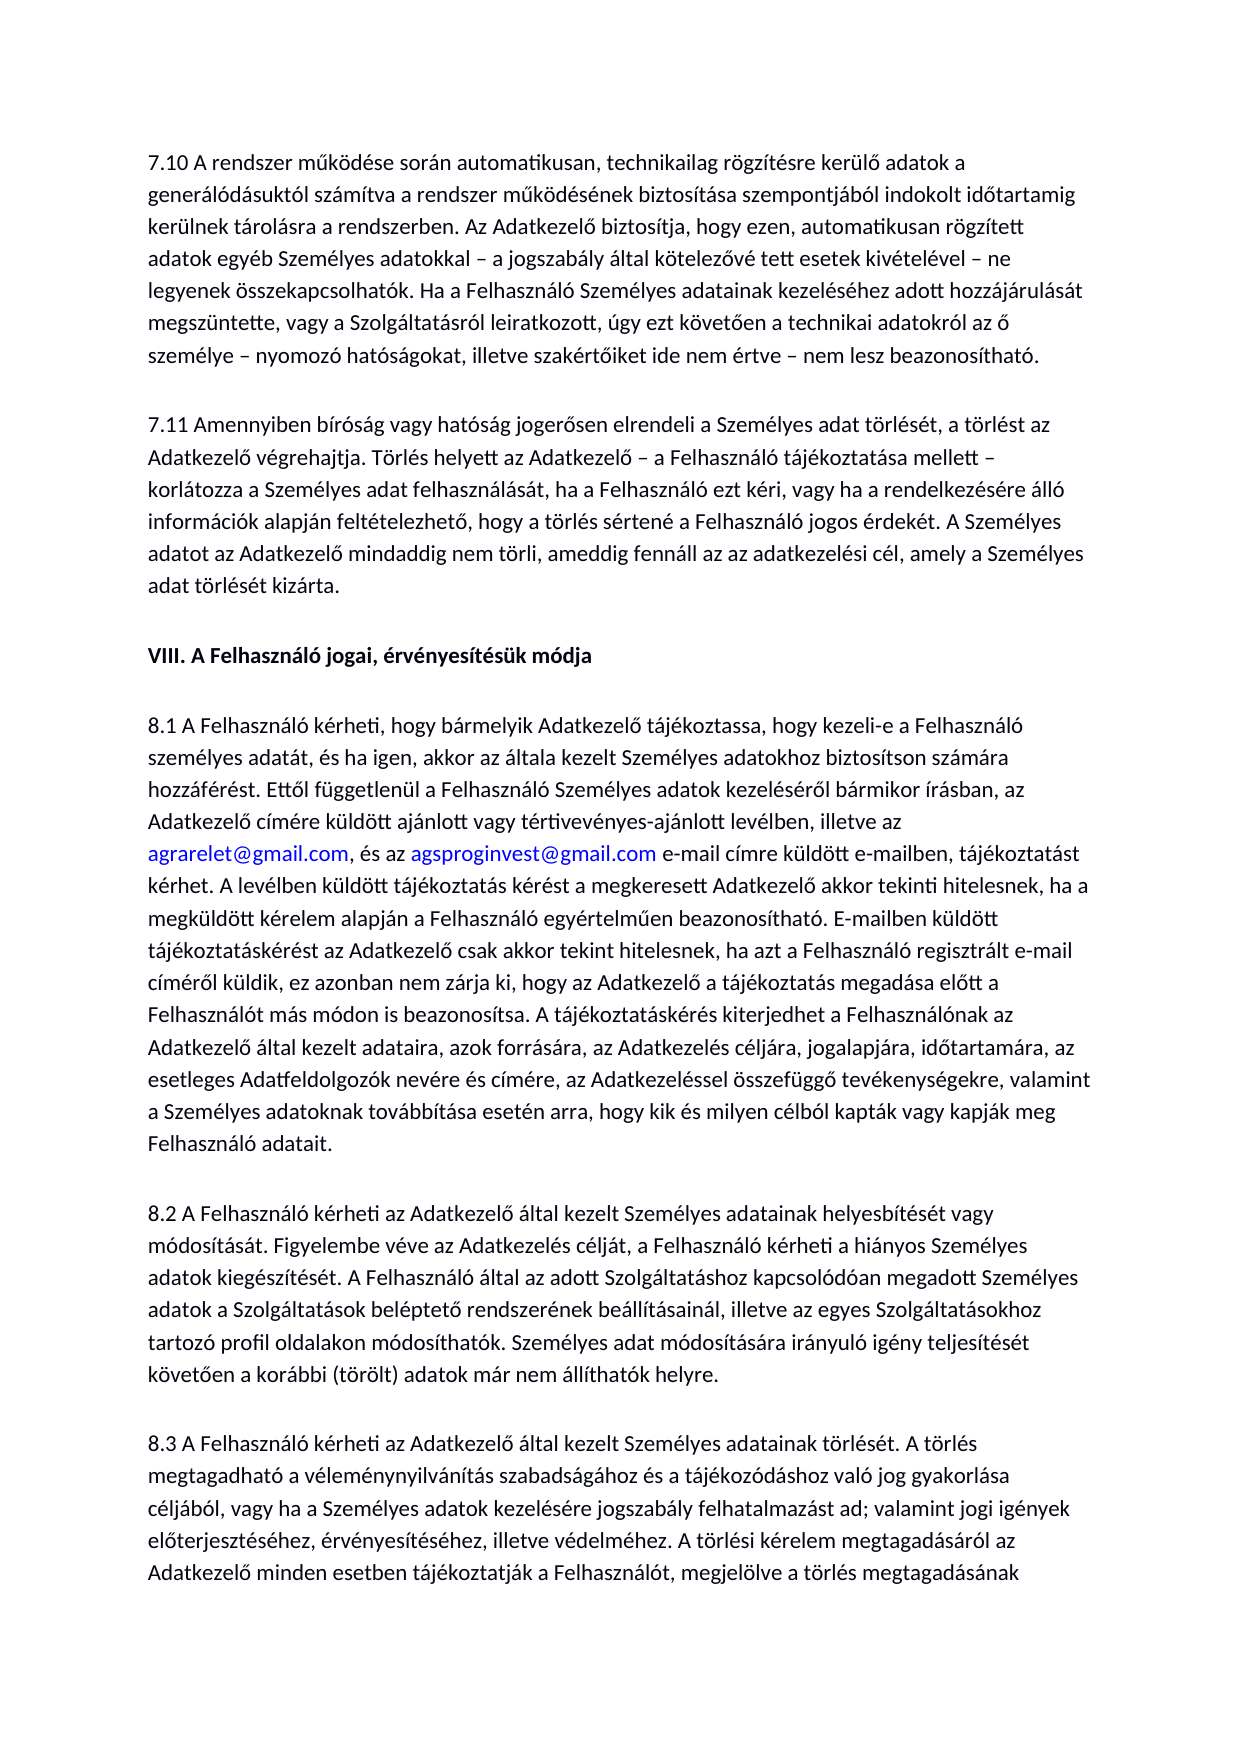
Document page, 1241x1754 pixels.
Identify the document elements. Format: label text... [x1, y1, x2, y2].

text 7.11 Amennyiben bíróság vagy hatóság jogerősen elrendeli a Személyes adat törlését, a törlést az Adatkezelő végrehajtja. Törlés helyett az Adatkezelő – a Felhasználó tájékoztatása mellett – korlátozza a Személyes adat felhasználását, ha a Felhasználó ezt kéri, vagy ha a rendelkezésére álló információk alapján feltételezhető, hogy a törlés sértené a Felhasználó jogos érdekét. A Személyes adatot az Adatkezelő mindaddig nem törli, ameddig fennáll az az adatkezelési cél, amely a Személyes adat törlését kizárta. [148, 410, 1093, 599]
text 8.1 A Felhasználó kérheti, hogy bármelyik Adatkezelő tájékoztassa, hogy kezeli-e a Felhasználó személyes adatát, és ha igen, akkor az általa kezelt Személyes adatokhoz biztosítson számára hozzáférést. Ettől függetlenül a Felhasználó Személyes adatok kezeléséről bármikor írásban, az Adatkezelő címére küldött ajánlott vagy tértivevényes-ajánlott levélben, illetve az agrarelet@gmail.com, és az agsproginvest@gmail.com e-mail címre küldött e-mailben, tájékoztatást kérhet. A levélben küldött tájékoztatás kérést a megkeresett Adatkezelő akkor tekinti hitelesnek, ha a megküldött kérelem alapján a Felhasználó egyértelműen beazonosítható. E-mailben küldött tájékoztatáskérést az Adatkezelő csak akkor tekint hitelesnek, ha azt a Felhasználó regisztrált e-mail címéről küldik, ez azonban nem zárja ki, hogy az Adatkezelő a tájékoztatás megadása előtt a Felhasználót más módon is beazonosítsa. A tájékoztatáskérés kiterjedhet a Felhasználónak az Adatkezelő által kezelt adataira, azok forrására, az Adatkezelés céljára, jogalapjára, időtartamára, az esetleges Adatfeldolgozók nevére és címére, az Adatkezeléssel összefüggő tevékenységekre, valamint a Személyes adatoknak továbbítása esetén arra, hogy kik és milyen célból kapták vagy kapják meg Felhasználó adatait. [148, 711, 1093, 1157]
text VIII. A Felhasználó jogai, érvényesítésük módja [148, 641, 1093, 669]
text 8.2 A Felhasználó kérheti az Adatkezelő által kezelt Személyes adatainak helyesbítését vagy módosítását. Figyelembe véve az Adatkezelés célját, a Felhasználó kérheti a hiányos Személyes adatok kiegészítését. A Felhasználó által az adott Szolgáltatáshoz kapcsolódóan megadott Személyes adatok a Szolgáltatások beléptető rendszerének beállításainál, illetve az egyes Szolgáltatásokhoz tartozó profil oldalakon módosíthatók. Személyes adat módosítására irányuló igény teljesítését követően a korábbi (törölt) adatok már nem állíthatók helyre. [148, 1199, 1093, 1388]
text 7.10 A rendszer működése során automatikusan, technikailag rögzítésre kerülő adatok a generálódásuktól számítva a rendszer működésének biztosítása szempontjából indokolt időtartamig kerülnek tárolásra a rendszerben. Az Adatkezelő biztosítja, hogy ezen, automatikusan rögzített adatok egyéb Személyes adatokkal – a jogszabály által kötelezővé tett esetek kivételével – ne legyenek összekapcsolhatók. Ha a Felhasználó Személyes adatainak kezeléséhez adott hozzájárulását megszüntette, vagy a Szolgáltatásról leiratkozott, úgy ezt követően a technikai adatokról az ő személye – nyomozó hatóságokat, illetve szakértőiket ide nem értve – nem lesz beazonosítható. [148, 148, 1093, 369]
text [148, 1429, 1093, 1586]
